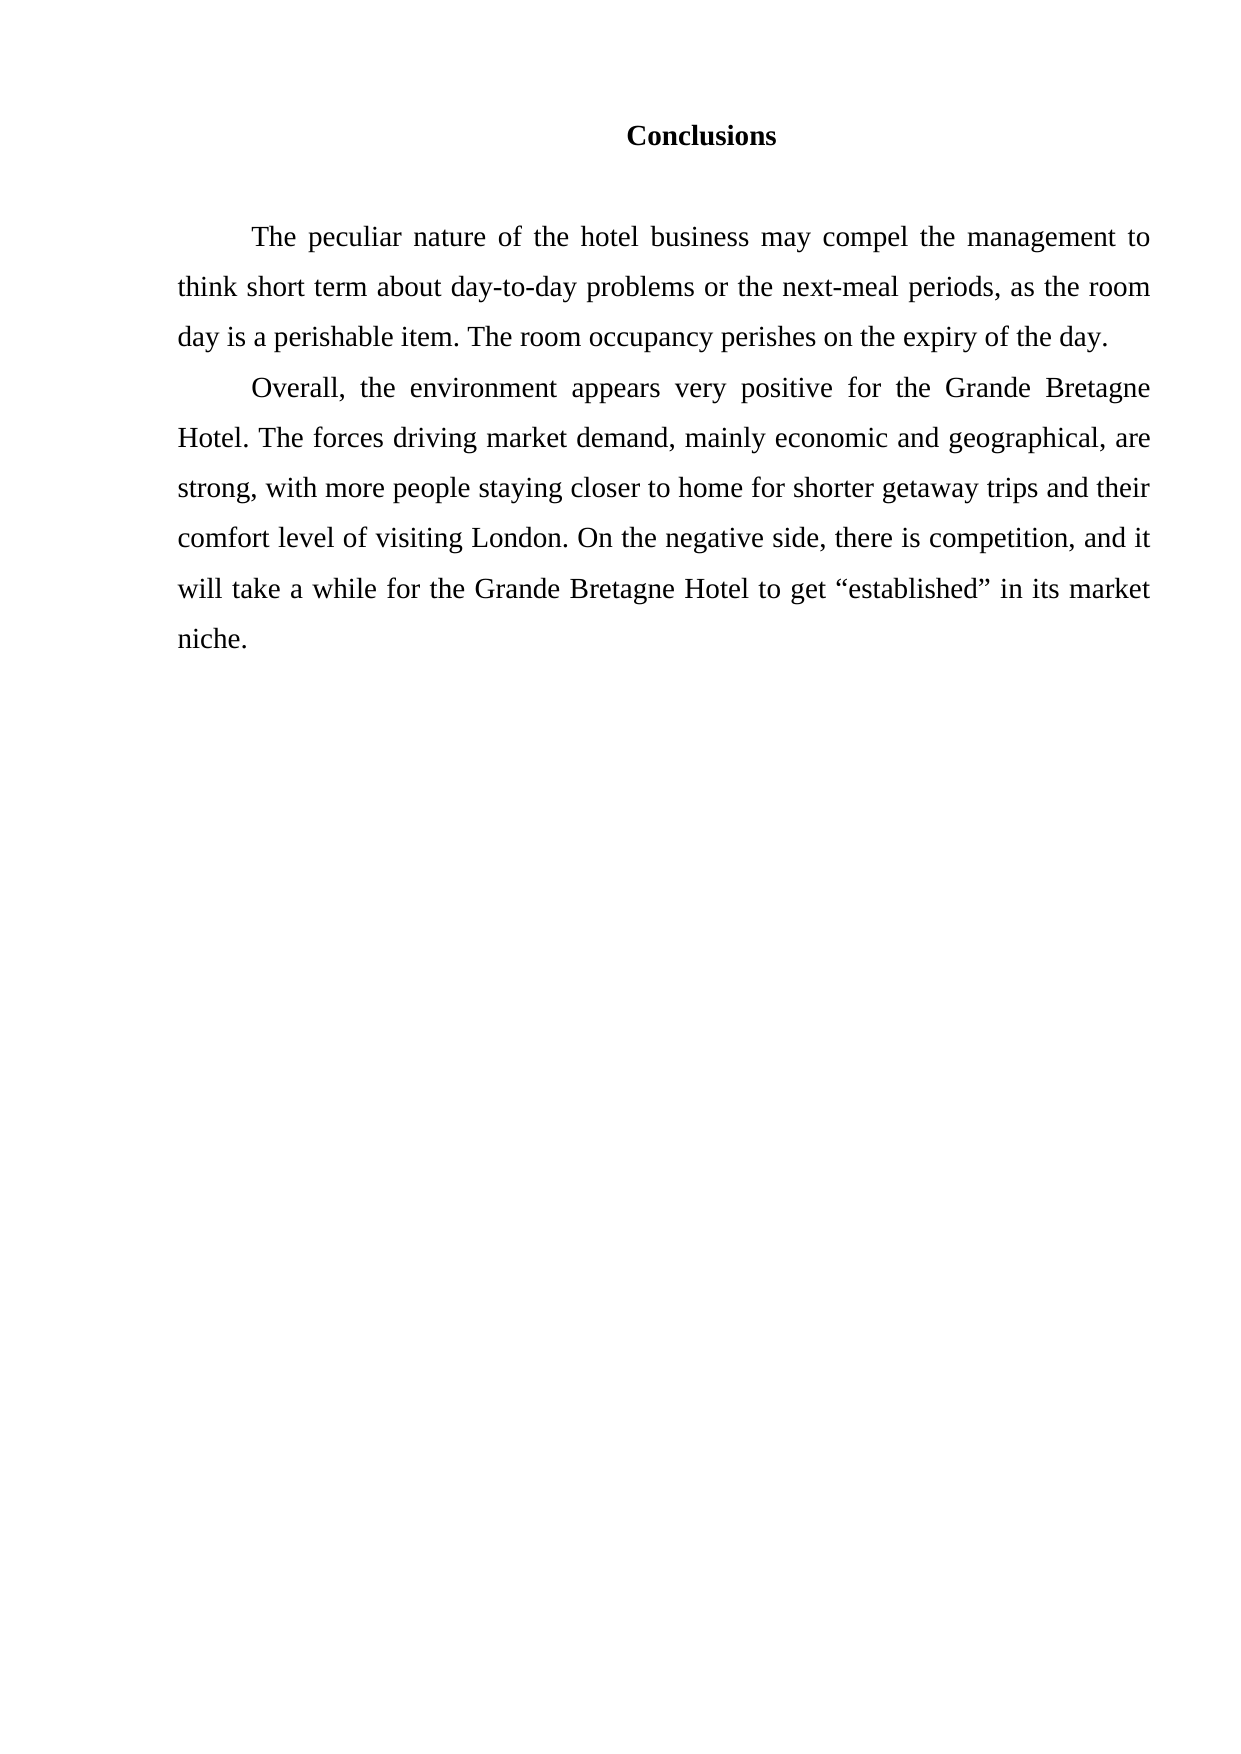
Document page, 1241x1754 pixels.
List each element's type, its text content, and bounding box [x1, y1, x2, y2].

subtitle Conclusions [177, 118, 1152, 152]
text The peculiar nature of the hotel business may compel the management to think short term about day-to-day problems or the next-meal periods, as the room day is a perishable item. The room occupancy perishes on the expiry of the day. [177, 219, 1152, 353]
text Overall, the environment appears very positive for the Grande Bretagne Hotel. The forces driving market demand, mainly economic and geographical, are strong, with more people staying closer to home for shorter getaway trips and their comfort level of visiting London. On the negative side, there is competition, and it will take a while for the Grande Bretagne Hotel to get “established” in its market niche. [177, 370, 1152, 655]
